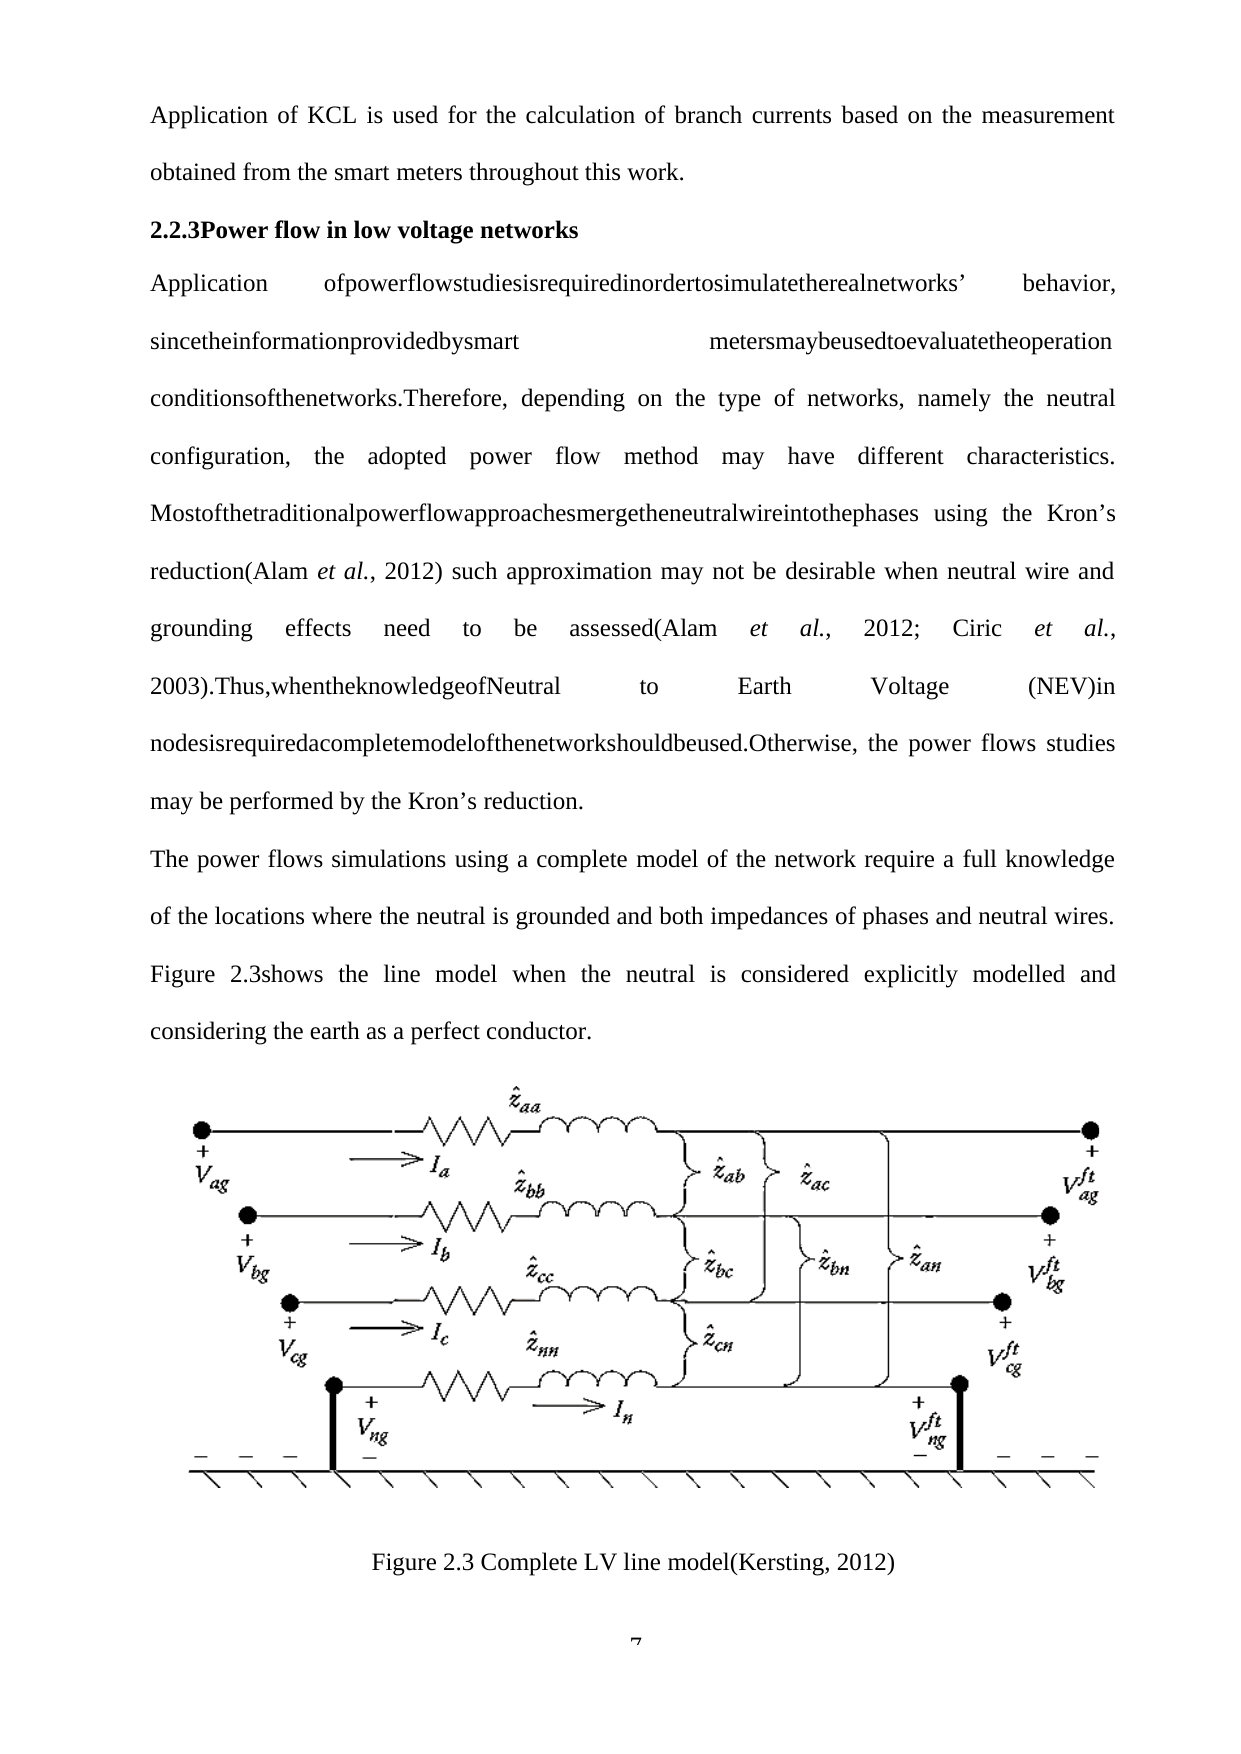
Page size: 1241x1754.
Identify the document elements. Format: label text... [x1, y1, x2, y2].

subtitle Power flow in low voltage networks [150, 215, 1190, 244]
text Application ofpowerflowstudiesisrequiredinordertosimulatetherealnetworks’ behavior, sincetheinformationprovidedbysmart metersmaybeusedtoevaluatetheoperation conditionsofthenetworks.Therefore, depending on the type of networks, namely the neutral configuration, the adopted power flow method may have different characteristics. Mostofthetraditionalpowerflowapproachesmergetheneutralwireintothephases using the Kron’s reduction(Alam et al., 2012) such approximation may not be desirable when neutral wire and grounding effects need to be assessed(Alam et al., 2012; Ciric et al., 2003).Thus,whentheknowledgeofNeutral to Earth Voltage (NEV)in nodesisrequiredacompletemodelofthenetworkshouldbeused.Otherwise, the power flows studies may be performed by the Kron’s reduction. [150, 268, 1116, 815]
text Figure 2.3 Complete LV line model(Kersting, 2012) [127, 1547, 1139, 1575]
text The power flows simulations using a complete model of the network require a full knowledge of the locations where the neutral is grounded and both impedances of phases and neutral wires. Figure 2.3shows the line model when the neutral is considered explicitly modelled and considering the earth as a perfect conductor. [150, 844, 1116, 1045]
text Application of KCL is used for the calculation of branch currents based on the measurement obtained from the smart meters throughout this work. [150, 100, 1116, 186]
picture [188, 1086, 1100, 1488]
